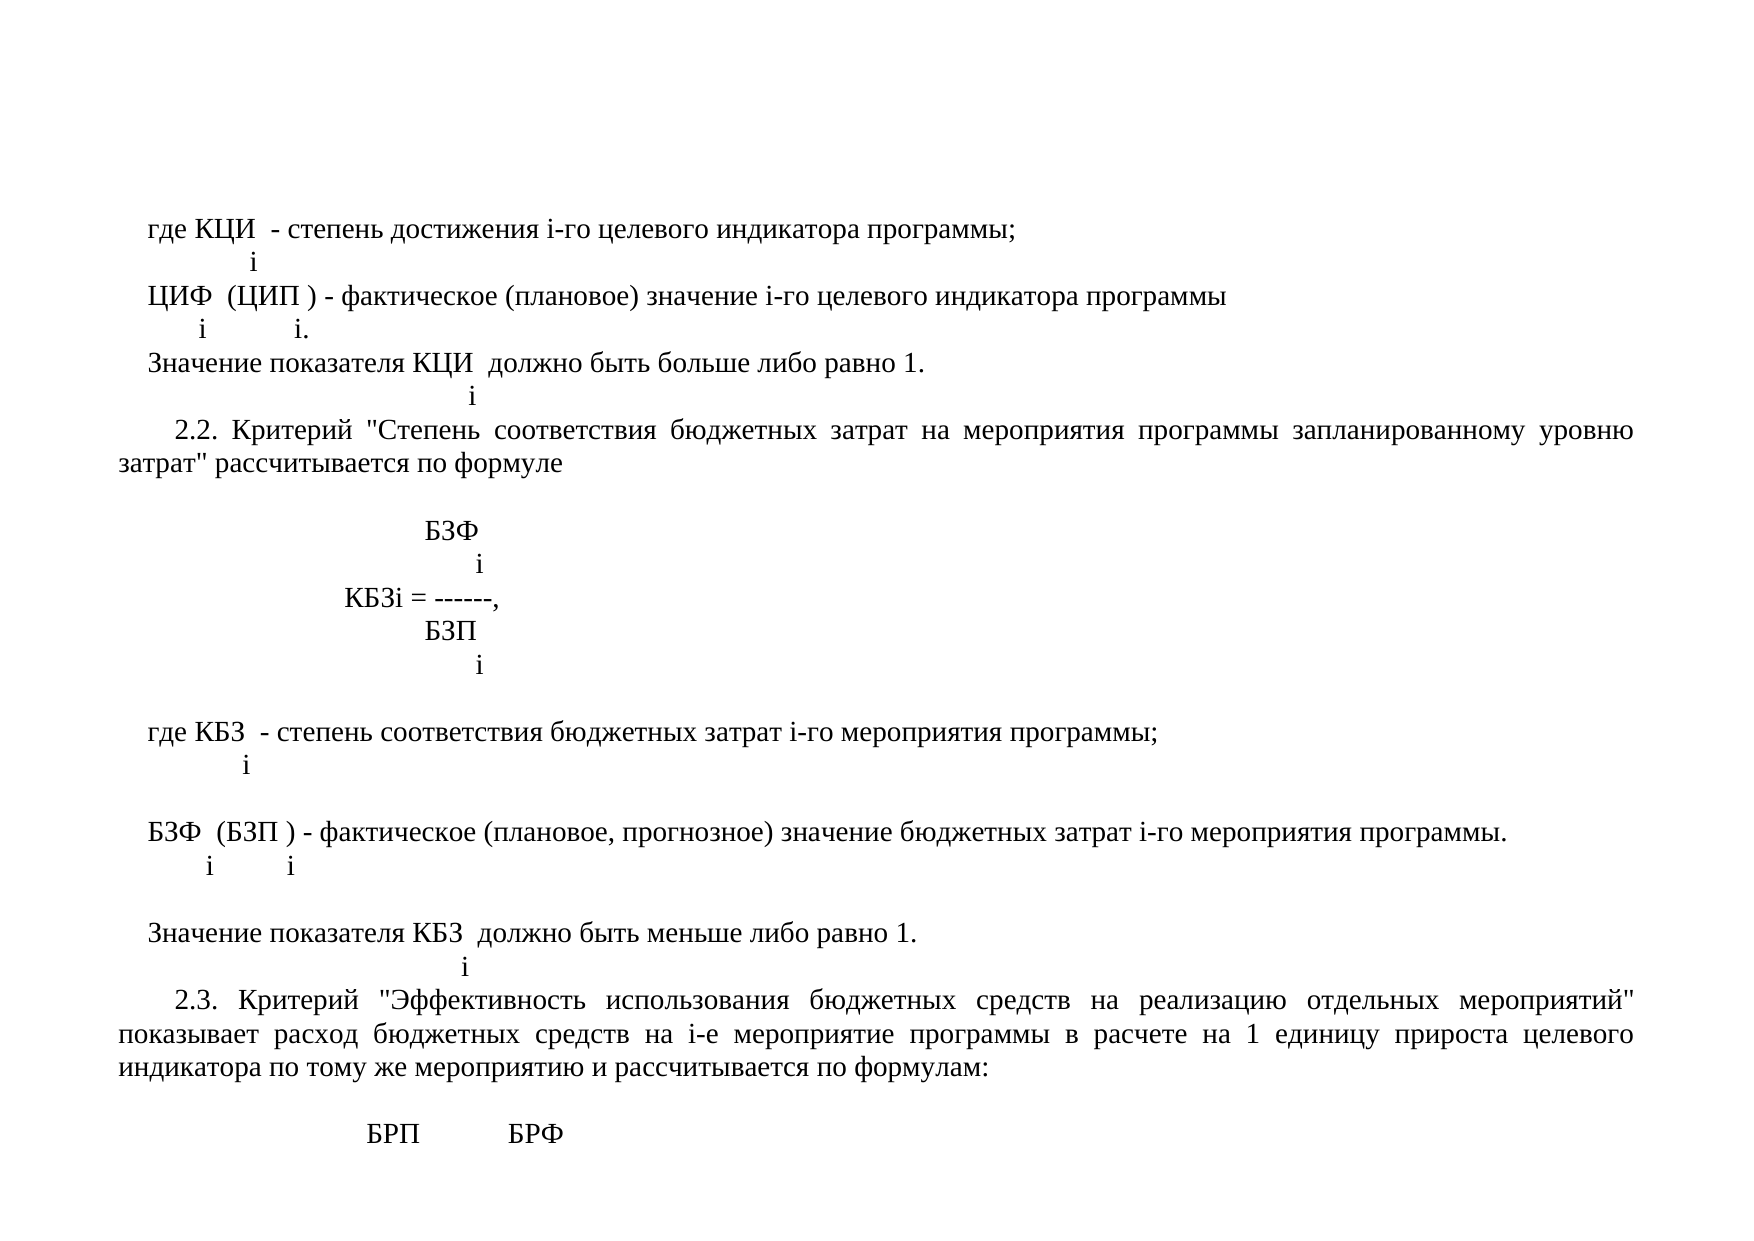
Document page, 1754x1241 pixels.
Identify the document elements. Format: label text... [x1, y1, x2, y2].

text 2.3. Критерий "Эффективность использования бюджетных средств на реализацию отдельных мероприятий" показывает расход бюджетных средств на i-е мероприятие программы в расчете на 1 единицу прироста целевого индикатора по тому же мероприятию и рассчитывается по формулам: [118, 982, 1636, 1083]
text КБЗi = ------, [118, 580, 1636, 613]
text i [118, 378, 1636, 412]
text i i. [118, 311, 1636, 345]
text где КБЗ - степень соответствия бюджетных затрат i-го мероприятия программы; [118, 714, 1636, 747]
text 2.2. Критерий "Степень соответствия бюджетных затрат на мероприятия программы запланированному уровню затрат" рассчитывается по формуле [118, 412, 1636, 479]
text БРП БРФ [118, 1116, 1636, 1150]
text БЗФ [118, 513, 1636, 546]
text i i [118, 848, 1636, 882]
text i [118, 647, 1636, 680]
text БЗП [118, 613, 1636, 647]
text БЗФ (БЗП ) - фактическое (плановое, прогнозное) значение бюджетных затрат i-го мероприятия программы. [118, 814, 1636, 848]
text ЦИФ (ЦИП ) - фактическое (плановое) значение i-го целевого индикатора программы [118, 278, 1636, 311]
text i [118, 244, 1636, 278]
text i [118, 747, 1636, 781]
text i [118, 546, 1636, 580]
text i [118, 949, 1636, 982]
text Значение показателя КБЗ должно быть меньше либо равно 1. [118, 915, 1636, 949]
text где КЦИ - степень достижения i-го целевого индикатора программы; [118, 211, 1636, 244]
text Значение показателя КЦИ должно быть больше либо равно 1. [118, 345, 1636, 378]
